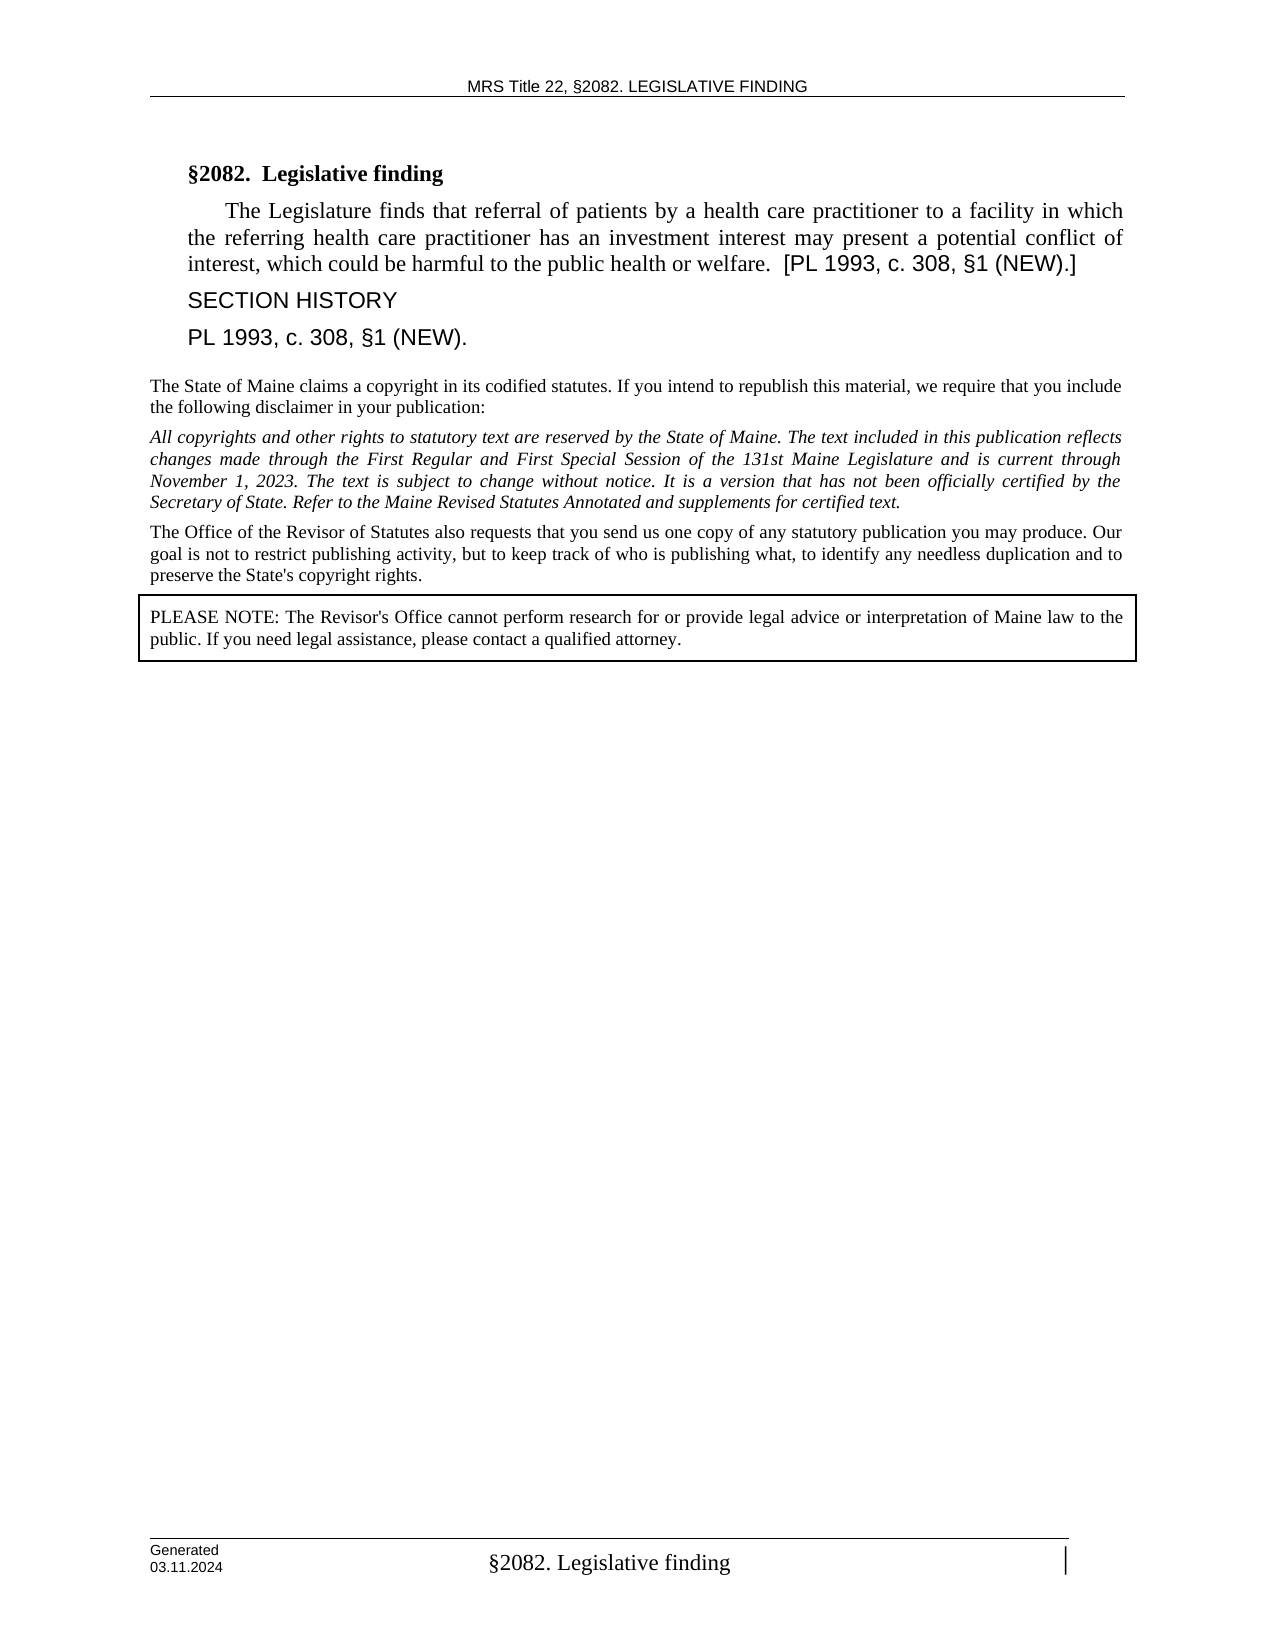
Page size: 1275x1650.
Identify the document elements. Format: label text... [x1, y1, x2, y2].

text All copyrights and other rights to statutory text are reserved by the State of Maine. The text included in this publication reflects changes made through the First Regular and First Special Session of the 131st Maine Legislature and is current through November 1, 2023 . The text is subject to change without notice. It is a version that has not been officially certified by the Secretary of State. Refer to the Maine Revised Statutes Annotated and supplements for certified text. [150, 426, 1125, 513]
text The Legislature finds that referral of patients by a health care practitioner to a facility in which the referring health care practitioner has an investment interest may present a potential conflict of interest, which could be harmful to the public health or welfare. [PL 1993, c. 308, §1 (NEW).] [187, 197, 1125, 276]
text SECTION HISTORY [187, 287, 1125, 313]
text PL 1993, c. 308, §1 (NEW). [187, 323, 1125, 350]
text §2082. Legislative finding [187, 160, 1125, 187]
text The Office of the Revisor of Statutes also requests that you send us one copy of any statutory publication you may produce. Our goal is not to restrict publishing activity, but to keep track of who is publishing what, to identify any needless duplication and to preserve the State's copyright rights. [150, 521, 1125, 586]
text The State of Maine claims a copyright in its codified statutes. If you intend to republish this material, we require that you include the following disclaimer in your publication: [150, 375, 1125, 418]
text PLEASE NOTE: The Revisor's Office cannot perform research for or provide legal advice or interpretation of Maine law to the public. If you need legal assistance, please contact a qualified attorney. [140, 596, 1135, 660]
